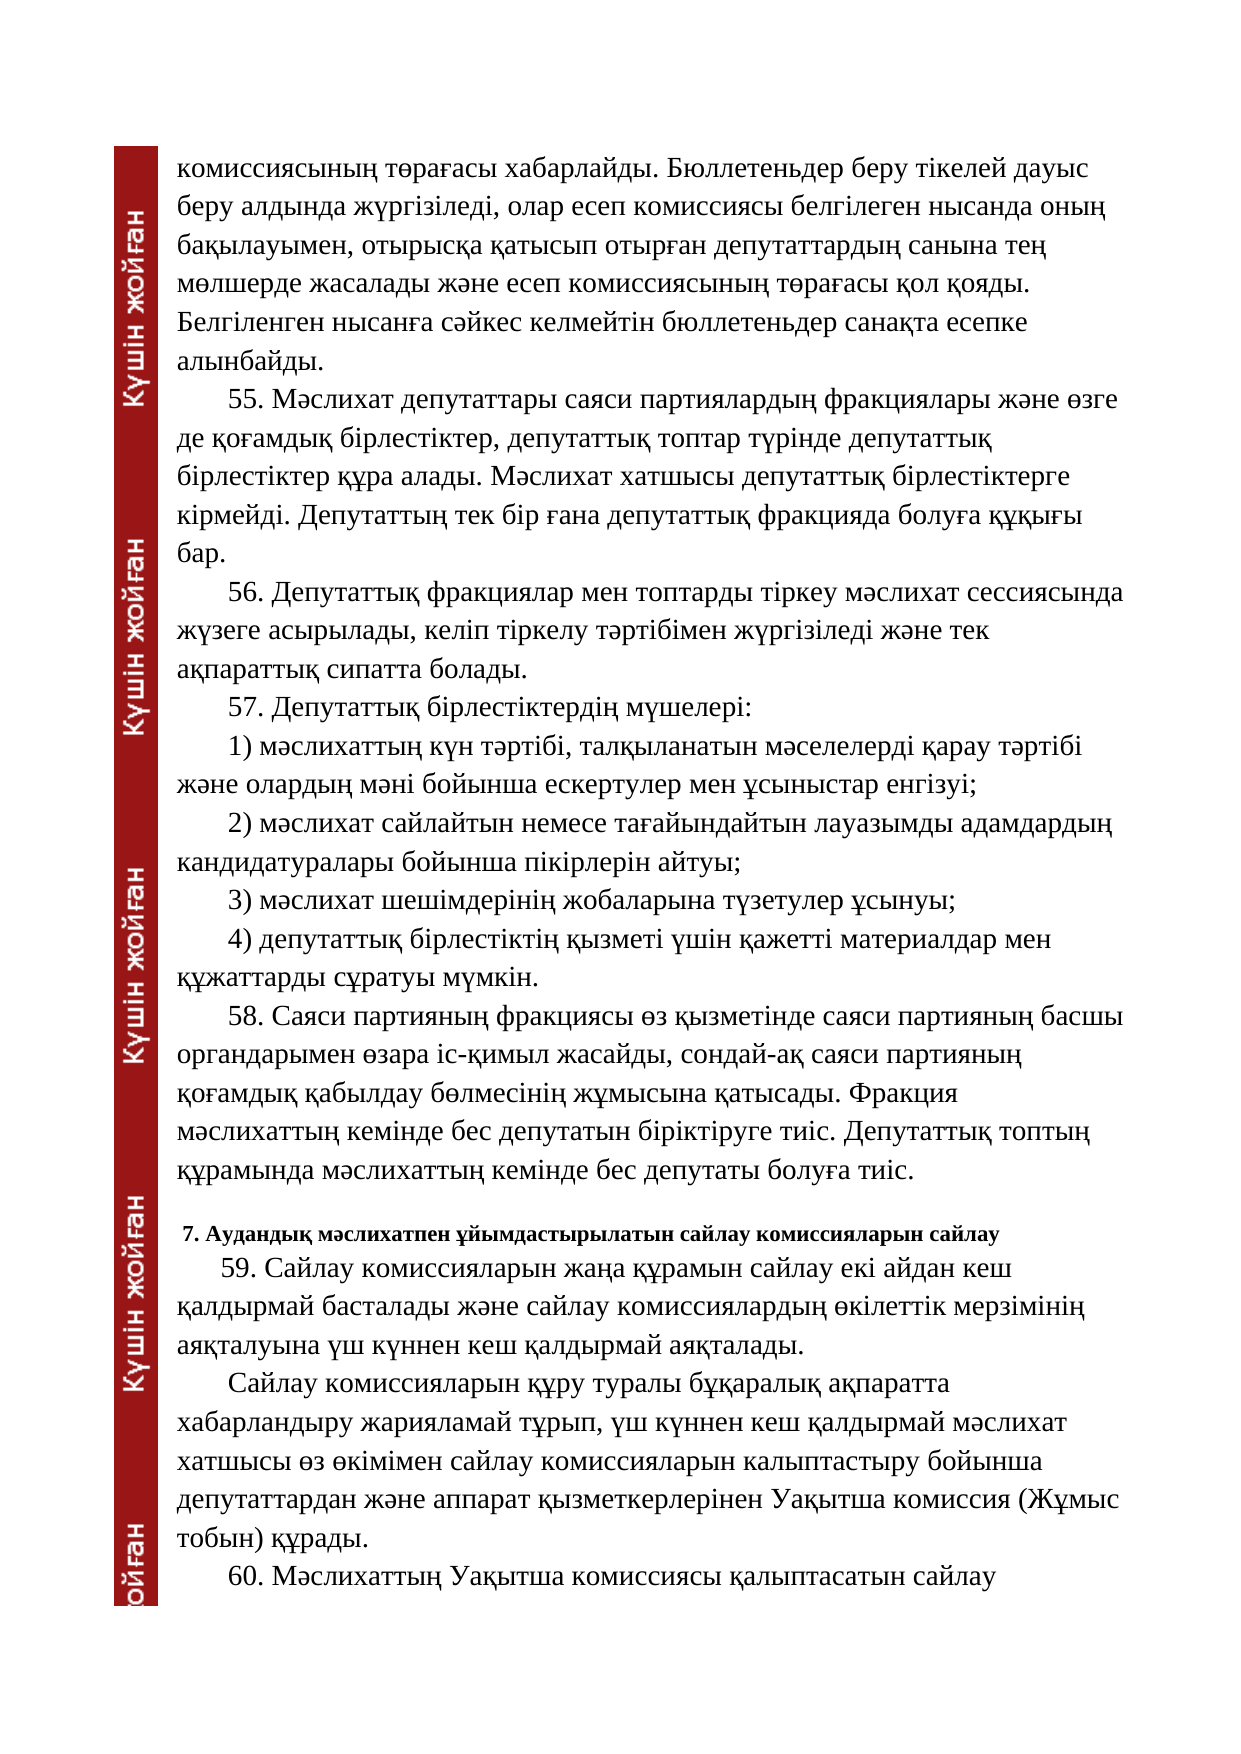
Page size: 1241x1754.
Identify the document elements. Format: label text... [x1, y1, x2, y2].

picture [114, 1592, 158, 1606]
picture [114, 146, 158, 150]
picture [114, 1246, 158, 1250]
picture [114, 1216, 158, 1220]
text 7. Аудандық мәслихатпен ұйымдастырылатын сайлау комиссияларын сайлау [112, 1220, 1128, 1246]
